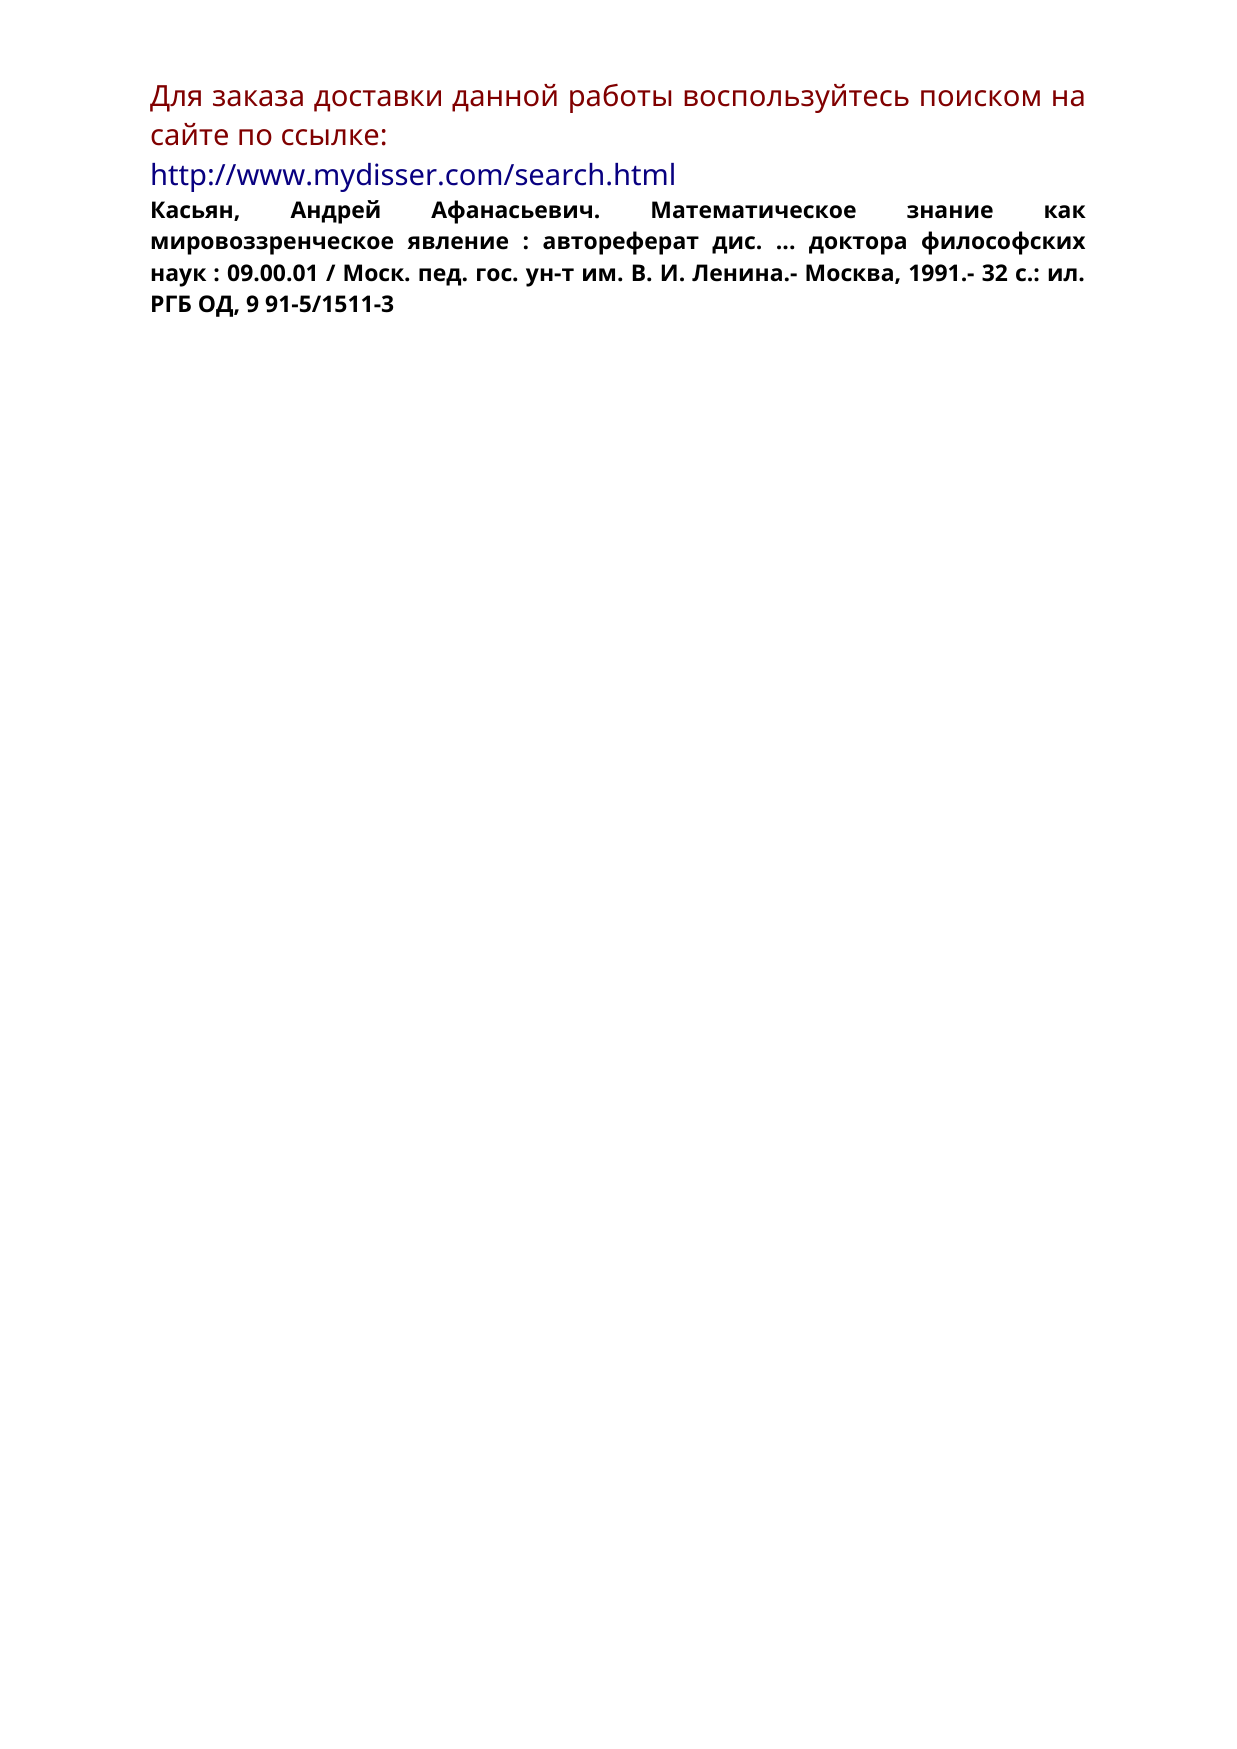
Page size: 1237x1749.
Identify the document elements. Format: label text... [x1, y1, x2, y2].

text Касьян, Андрей Афанасьевич. Математическое знание как мировоззренческое явление : автореферат дис. ... доктора философских наук : 09.00.01 / Моск. пед. гос. ун-т им. В. И. Ленина.- Москва, 1991.- 32 с.: ил. РГБ ОД, 9 91-5/1511-3 [150, 194, 1086, 319]
